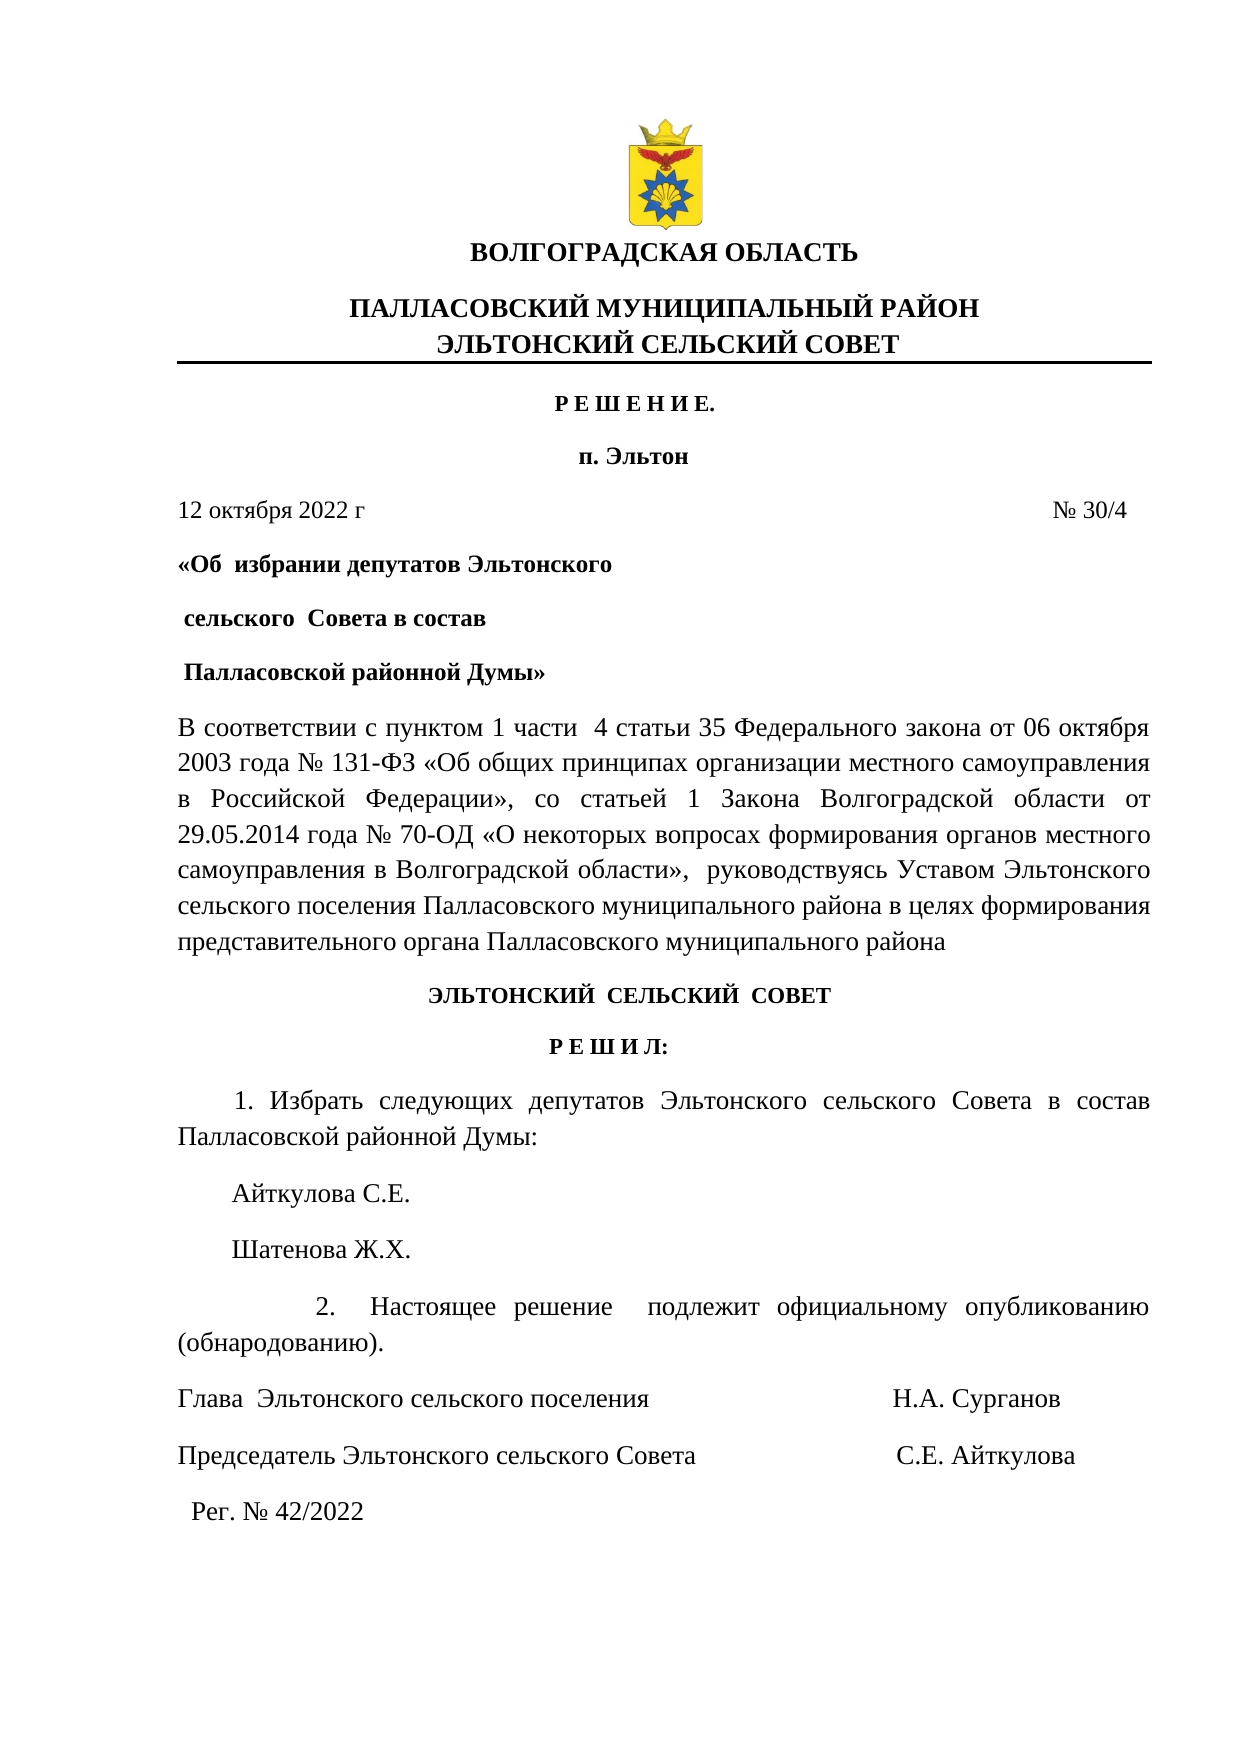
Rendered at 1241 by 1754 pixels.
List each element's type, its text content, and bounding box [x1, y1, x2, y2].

text Р Е Ш И Л: [177, 1033, 1152, 1060]
text 12 октября 2022 г № 30/4 [177, 495, 1152, 524]
text Шатенова Ж.Х. [177, 1233, 1152, 1264]
text Палласовской районной Думы» [177, 657, 1152, 686]
text Р Е Ш Е Н И Е. [177, 390, 1152, 416]
text Глава Эльтонского сельского поселения Н.А. Сурганов [177, 1382, 1152, 1413]
text 2. Настоящее решение подлежит официальному опубликованию (обнародованию). [177, 1290, 1152, 1357]
text 1. Избрать следующих депутатов Эльтонского сельского Совета в состав Палласовской районной Думы: [177, 1084, 1152, 1151]
text В соответствии с пунктом 1 части 4 статьи 35 Федерального закона от 06 октября 2003 года № 131-ФЗ «Об общих принципах организации местного самоуправления в Российской Федерации», со статьей 1 Закона Волгоградской области от 29.05.2014 года № 70-ОД «О некоторых вопросах формирования органов местного самоуправления в Волгоградской области», руководствуясь Уставом Эльтонского сельского поселения Палласовского муниципального района в целях формирования представительного органа Палласовского муниципального района [177, 711, 1152, 956]
text «Об избрании депутатов Эльтонского [177, 549, 1152, 578]
text ВОЛГОГРАДСКАЯ ОБЛАСТЬ [177, 236, 1152, 267]
text Айткулова С.Е. [177, 1177, 1152, 1208]
text Рег. № 42/2022 [177, 1495, 1152, 1526]
text п. Эльтон [177, 441, 1152, 470]
text сельского Совета в состав [177, 603, 1152, 632]
text ПАЛЛАСОВСКИЙ МУНИЦИПАЛЬНЫЙ РАЙОН ЭЛЬТОНСКИЙ СЕЛЬСКИЙ СОВЕТ [177, 292, 1152, 361]
text ЭЛЬТОНСКИЙ СЕЛЬСКИЙ СОВЕТ [177, 982, 1152, 1008]
text Председатель Эльтонского сельского Совета С.Е. Айткулова [177, 1439, 1152, 1470]
picture [627, 118, 703, 228]
